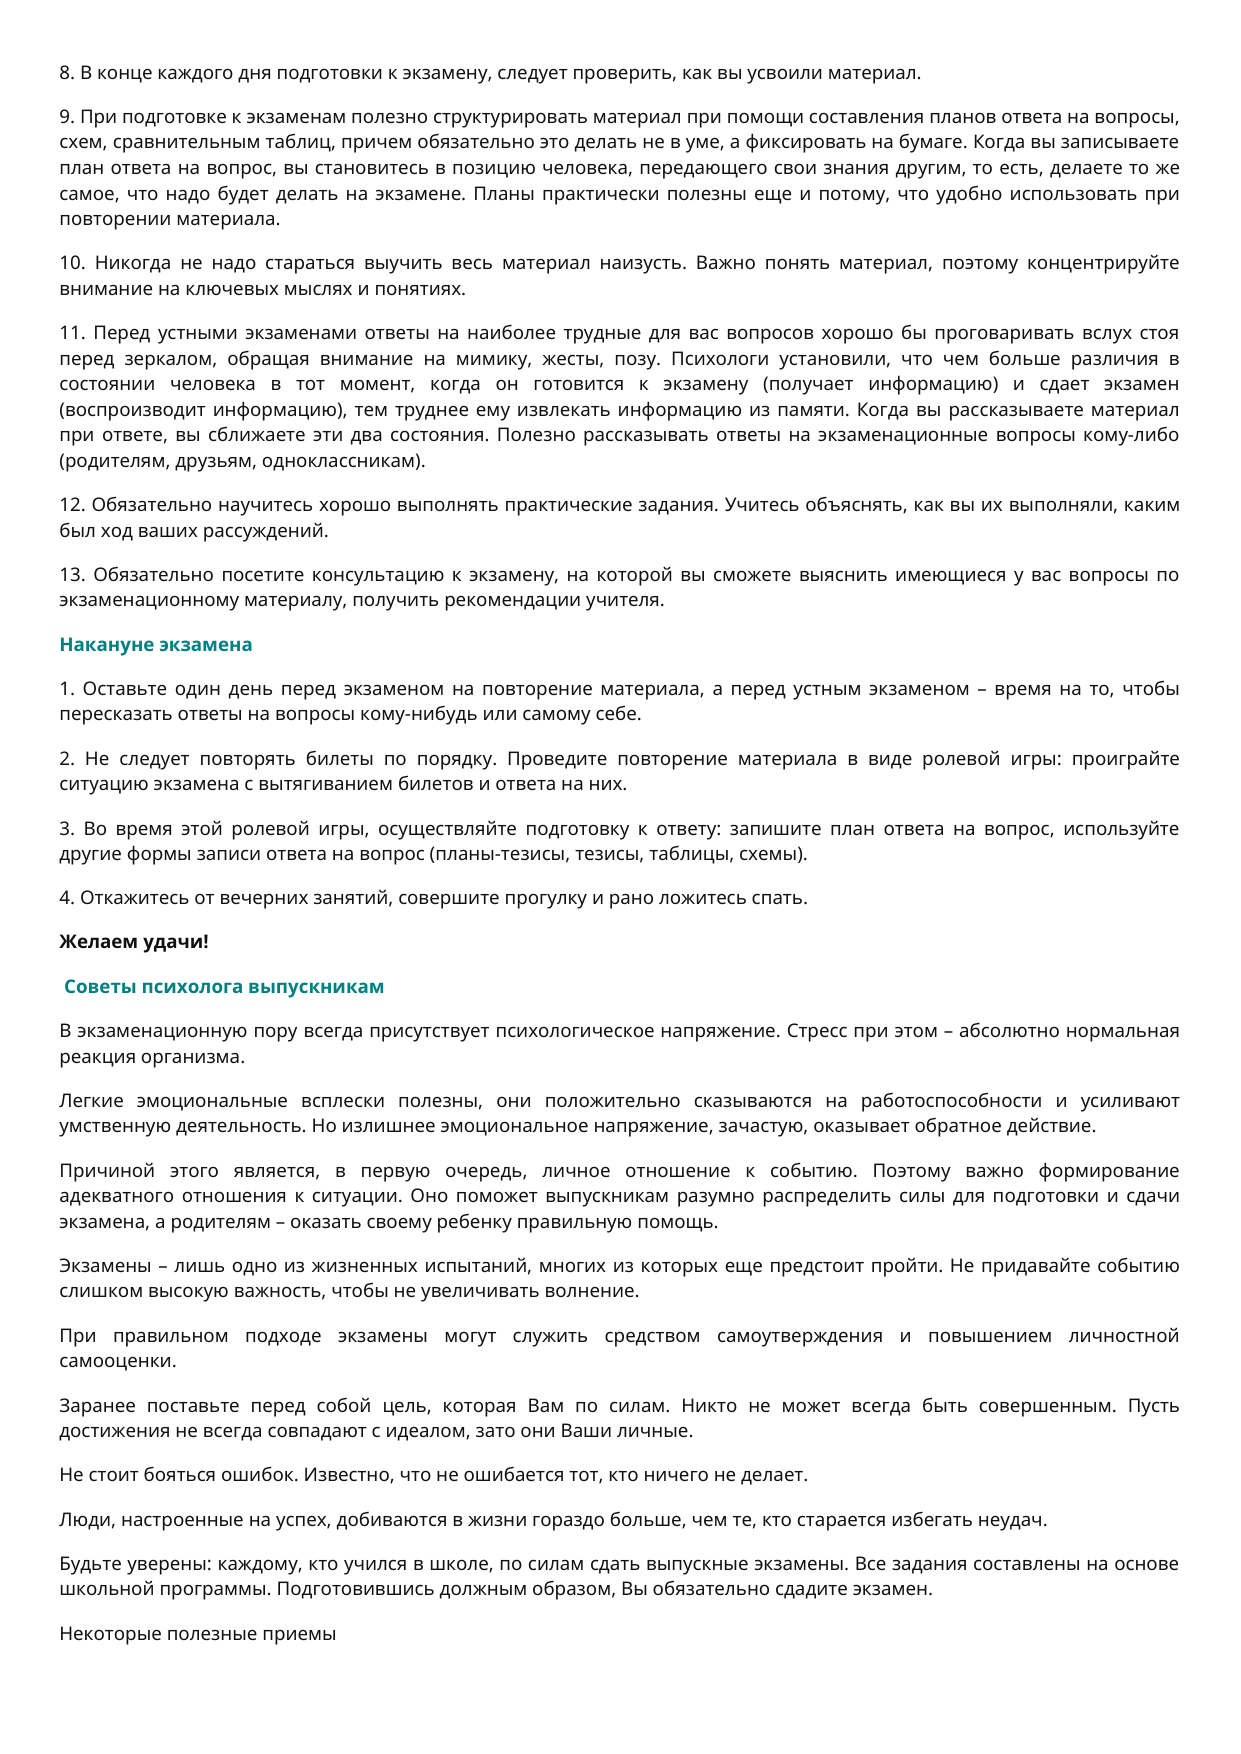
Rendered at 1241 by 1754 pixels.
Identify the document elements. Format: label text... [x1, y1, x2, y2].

text 4. Откажитесь от вечерних занятий, совершите прогулку и рано ложитесь спать. [59, 884, 1181, 910]
text 13. Обязательно посетите консультацию к экзамену, на которой вы сможете выяснить имеющиеся у вас вопросы по экзаменационному материалу, получить рекомендации учителя. [59, 561, 1181, 612]
text Советы психолога выпускникам [59, 973, 1181, 999]
text Некоторые полезные приемы [59, 1620, 1181, 1646]
text Люди, настроенные на успех, добиваются в жизни гораздо больше, чем те, кто старается избегать неудач. [59, 1506, 1181, 1531]
text 11. Перед устными экзаменами ответы на наиболее трудные для вас вопросов хорошо бы проговаривать вслух стоя перед зеркалом, обращая внимание на мимику, жесты, позу. Психологи установили, что чем больше различия в состоянии человека в тот момент, когда он готовится к экзамену (получает информацию) и сдает экзамен (воспроизводит информацию), тем труднее ему извлекать информацию из памяти. Когда вы рассказываете материал при ответе, вы сближаете эти два состояния. Полезно рассказывать ответы на экзаменационные вопросы кому-либо (родителям, друзьям, одноклассникам). [59, 319, 1181, 473]
text В экзаменационную пору всегда присутствует психологическое напряжение. Стресс при этом – абсолютно нормальная реакция организма. [59, 1017, 1181, 1068]
text 2. Не следует повторять билеты по порядку. Проведите повторение материала в виде ролевой игры: проиграйте ситуацию экзамена с вытягиванием билетов и ответа на них. [59, 745, 1181, 796]
text Желаем удачи! [59, 929, 1181, 954]
text Не стоит бояться ошибок. Известно, что не ошибается тот, кто ничего не делает. [59, 1462, 1181, 1487]
text Экзамены – лишь одно из жизненных испытаний, многих из которых еще предстоит пройти. Не придавайте событию слишком высокую важность, чтобы не увеличивать волнение. [59, 1252, 1181, 1303]
text 9. При подготовке к экзаменам полезно структурировать материал при помощи составления планов ответа на вопросы, схем, сравнительным таблиц, причем обязательно это делать не в уме, а фиксировать на бумаге. Когда вы записываете план ответа на вопрос, вы становитесь в позицию человека, передающего свои знания другим, то есть, делаете то же самое, что надо будет делать на экзамене. Планы практически полезны еще и потому, что удобно использовать при повторении материала. [59, 103, 1181, 231]
text 10. Никогда не надо стараться выучить весь материал наизусть. Важно понять материал, поэтому концентрируйте внимание на ключевых мыслях и понятиях. [59, 250, 1181, 301]
text 3. Во время этой ролевой игры, осуществляйте подготовку к ответу: запишите план ответа на вопрос, используйте другие формы записи ответа на вопрос (планы-тезисы, тезисы, таблицы, схемы). [59, 815, 1181, 866]
text 12. Обязательно научитесь хорошо выполнять практические задания. Учитесь объяснять, как вы их выполняли, каким был ход ваших рассуждений. [59, 491, 1181, 542]
text Будьте уверены: каждому, кто учился в школе, по силам сдать выпускные экзамены. Все задания составлены на основе школьной программы. Подготовившись должным образом, Вы обязательно сдадите экзамен. [59, 1550, 1181, 1601]
text Заранее поставьте перед собой цель, которая Вам по силам. Никто не может всегда быть совершенным. Пусть достижения не всегда совпадают с идеалом, зато они Ваши личные. [59, 1392, 1181, 1443]
text Причиной этого является, в первую очередь, личное отношение к событию. Поэтому важно формирование адекватного отношения к ситуации. Оно поможет выпускникам разумно распределить силы для подготовки и сдачи экзамена, а родителям – оказать своему ребенку правильную помощь. [59, 1157, 1181, 1233]
text Легкие эмоциональные всплески полезны, они положительно сказываются на работоспособности и усиливают умственную деятельность. Но излишнее эмоциональное напряжение, зачастую, оказывает обратное действие. [59, 1087, 1181, 1138]
text При правильном подходе экзамены могут служить средством самоутверждения и повышением личностной самооценки. [59, 1322, 1181, 1373]
text 1. Оставьте один день перед экзаменом на повторение материала, а перед устным экзаменом – время на то, чтобы пересказать ответы на вопросы кому-нибудь или самому себе. [59, 675, 1181, 726]
text 8. В конце каждого дня подготовки к экзамену, следует проверить, как вы усвоили материал. [59, 59, 1181, 84]
text Накануне экзамена [59, 631, 1181, 656]
